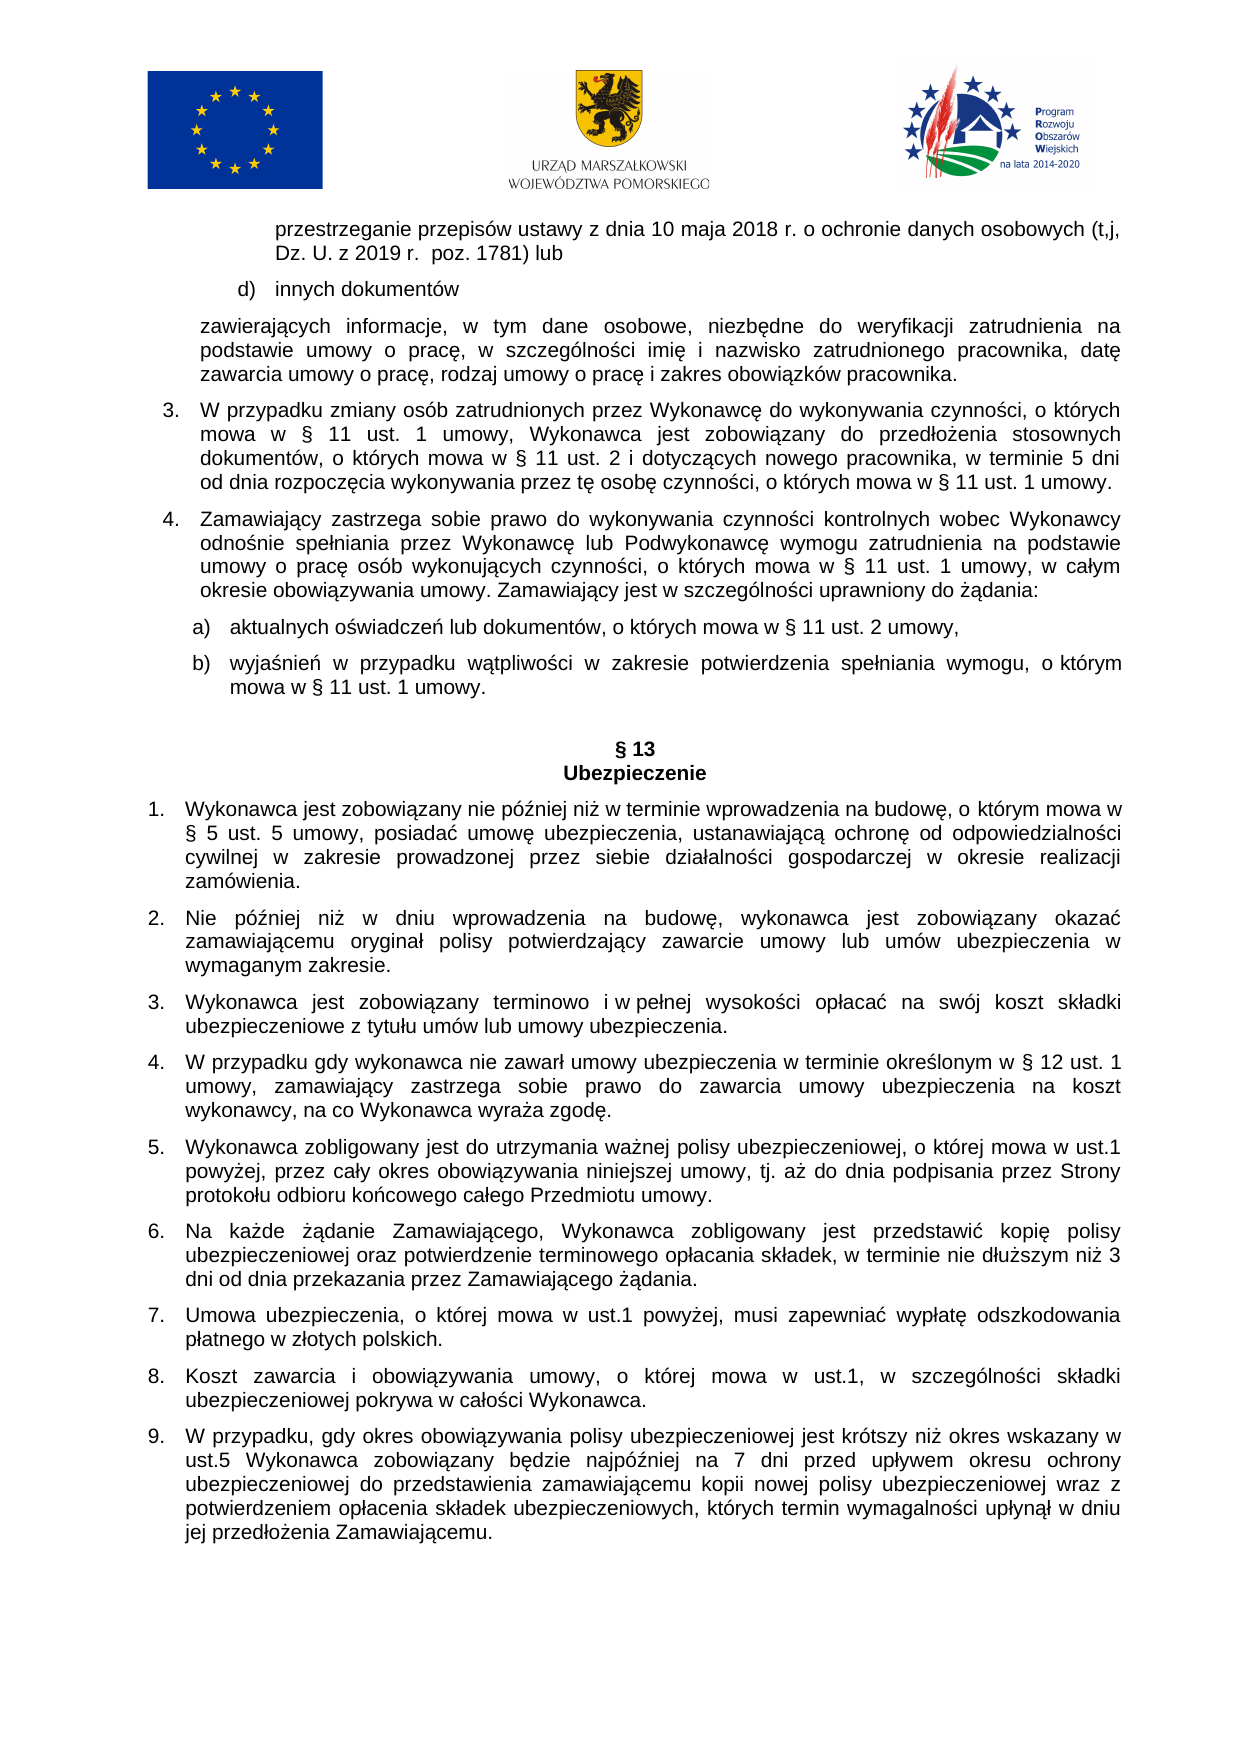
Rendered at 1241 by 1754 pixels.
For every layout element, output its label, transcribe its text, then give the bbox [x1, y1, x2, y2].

list Umowa ubezpieczenia, o której mowa w ust.1 powyżej, musi zapewniać wypłatę odszkodowania płatnego w złotych polskich. [148, 1303, 1122, 1351]
picture [508, 70, 710, 189]
list innych dokumentów [237, 277, 1122, 301]
list W przypadku zmiany osób zatrudnionych przez Wykonawcę do wykonywania czynności, o których mowa w § 11 ust. 1 umowy, Wykonawca jest zobowiązany do przedłożenia stosownych dokumentów, o których mowa w § 11 ust. 2 i dotyczących nowego pracownika, w terminie 5 dni od dnia rozpoczęcia wykonywania przez tę osobę czynności, o których mowa w § 11 ust. 1 umowy. [162, 398, 1122, 494]
list Wykonawca jest zobowiązany nie później niż w terminie wprowadzenia na budowę, o którym mowa w § 5 ust. 5 umowy, posiadać umowę ubezpieczenia, ustanawiającą ochronę od odpowiedzialności cywilnej w zakresie prowadzonej przez siebie działalności gospodarczej w okresie realizacji zamówienia. [148, 797, 1122, 893]
list Zamawiający zastrzega sobie prawo do wykonywania czynności kontrolnych wobec Wykonawcy odnośnie spełniania przez Wykonawcę lub Podwykonawcę wymogu zatrudnienia na podstawie umowy o pracę osób wykonujących czynności, o których mowa w § 11 ust. 1 umowy, w całym okresie obowiązywania umowy. Zamawiający jest w szczególności uprawniony do żądania: [162, 506, 1122, 602]
list W przypadku gdy wykonawca nie zawarł umowy ubezpieczenia w terminie określonym w § 12 ust. 1 umowy, zamawiający zastrzega sobie prawo do zawarcia umowy ubezpieczenia na koszt wykonawcy, na co Wykonawca wyraża zgodę. [148, 1050, 1122, 1122]
list Koszt zawarcia i obowiązywania umowy, o której mowa w ust.1, w szczególności składki ubezpieczeniowej pokrywa w całości Wykonawca. [148, 1364, 1122, 1412]
list Wykonawca zobligowany jest do utrzymania ważnej polisy ubezpieczeniowej, o której mowa w ust.1 powyżej, przez cały okres obowiązywania niniejszej umowy, tj. aż do dnia podpisania przez Strony protokołu odbioru końcowego całego Przedmiotu umowy. [148, 1134, 1122, 1206]
list wyjaśnień w przypadku wątpliwości w zakresie potwierdzenia spełniania wymogu, o którym mowa w § 11 ust. 1 umowy. [192, 651, 1122, 699]
text zawierających informacje, w tym dane osobowe, niezbędne do weryfikacji zatrudnienia na podstawie umowy o pracę, w szczególności imię i nazwisko zatrudnionego pracownika, datę zawarcia umowy o pracę, rodzaj umowy o pracę i zakres obowiązków pracownika. [200, 314, 1122, 386]
list aktualnych oświadczeń lub dokumentów, o których mowa w § 11 ust. 2 umowy, [192, 615, 1122, 639]
text § 13 [148, 737, 1122, 761]
text Ubezpieczenie [148, 761, 1122, 784]
picture [895, 59, 1094, 189]
picture [147, 71, 323, 189]
list Wykonawca jest zobowiązany terminowo i w pełnej wysokości opłacać na swój koszt składki ubezpieczeniowe z tytułu umów lub umowy ubezpieczenia. [148, 990, 1122, 1038]
list Na każde żądanie Zamawiającego, Wykonawca zobligowany jest przedstawić kopię polisy ubezpieczeniowej oraz potwierdzenie terminowego opłacania składek, w terminie nie dłuższym niż 3 dni od dnia przekazania przez Zamawiającego żądania. [148, 1219, 1122, 1291]
list W przypadku, gdy okres obowiązywania polisy ubezpieczeniowej jest krótszy niż okres wskazany w ust.5 Wykonawca zobowiązany będzie najpóźniej na 7 dni przed upływem okresu ochrony ubezpieczeniowej do przedstawienia zamawiającemu kopii nowej polisy ubezpieczeniowej wraz z potwierdzeniem opłacenia składek ubezpieczeniowych, których termin wymagalności upłynął w dniu jej przedłożenia Zamawiającemu. [148, 1424, 1122, 1544]
list Nie później niż w dniu wprowadzenia na budowę, wykonawca jest zobowiązany okazać zamawiającemu oryginał polisy potwierdzający zawarcie umowy lub umów ubezpieczenia w wymaganym zakresie. [148, 905, 1122, 977]
